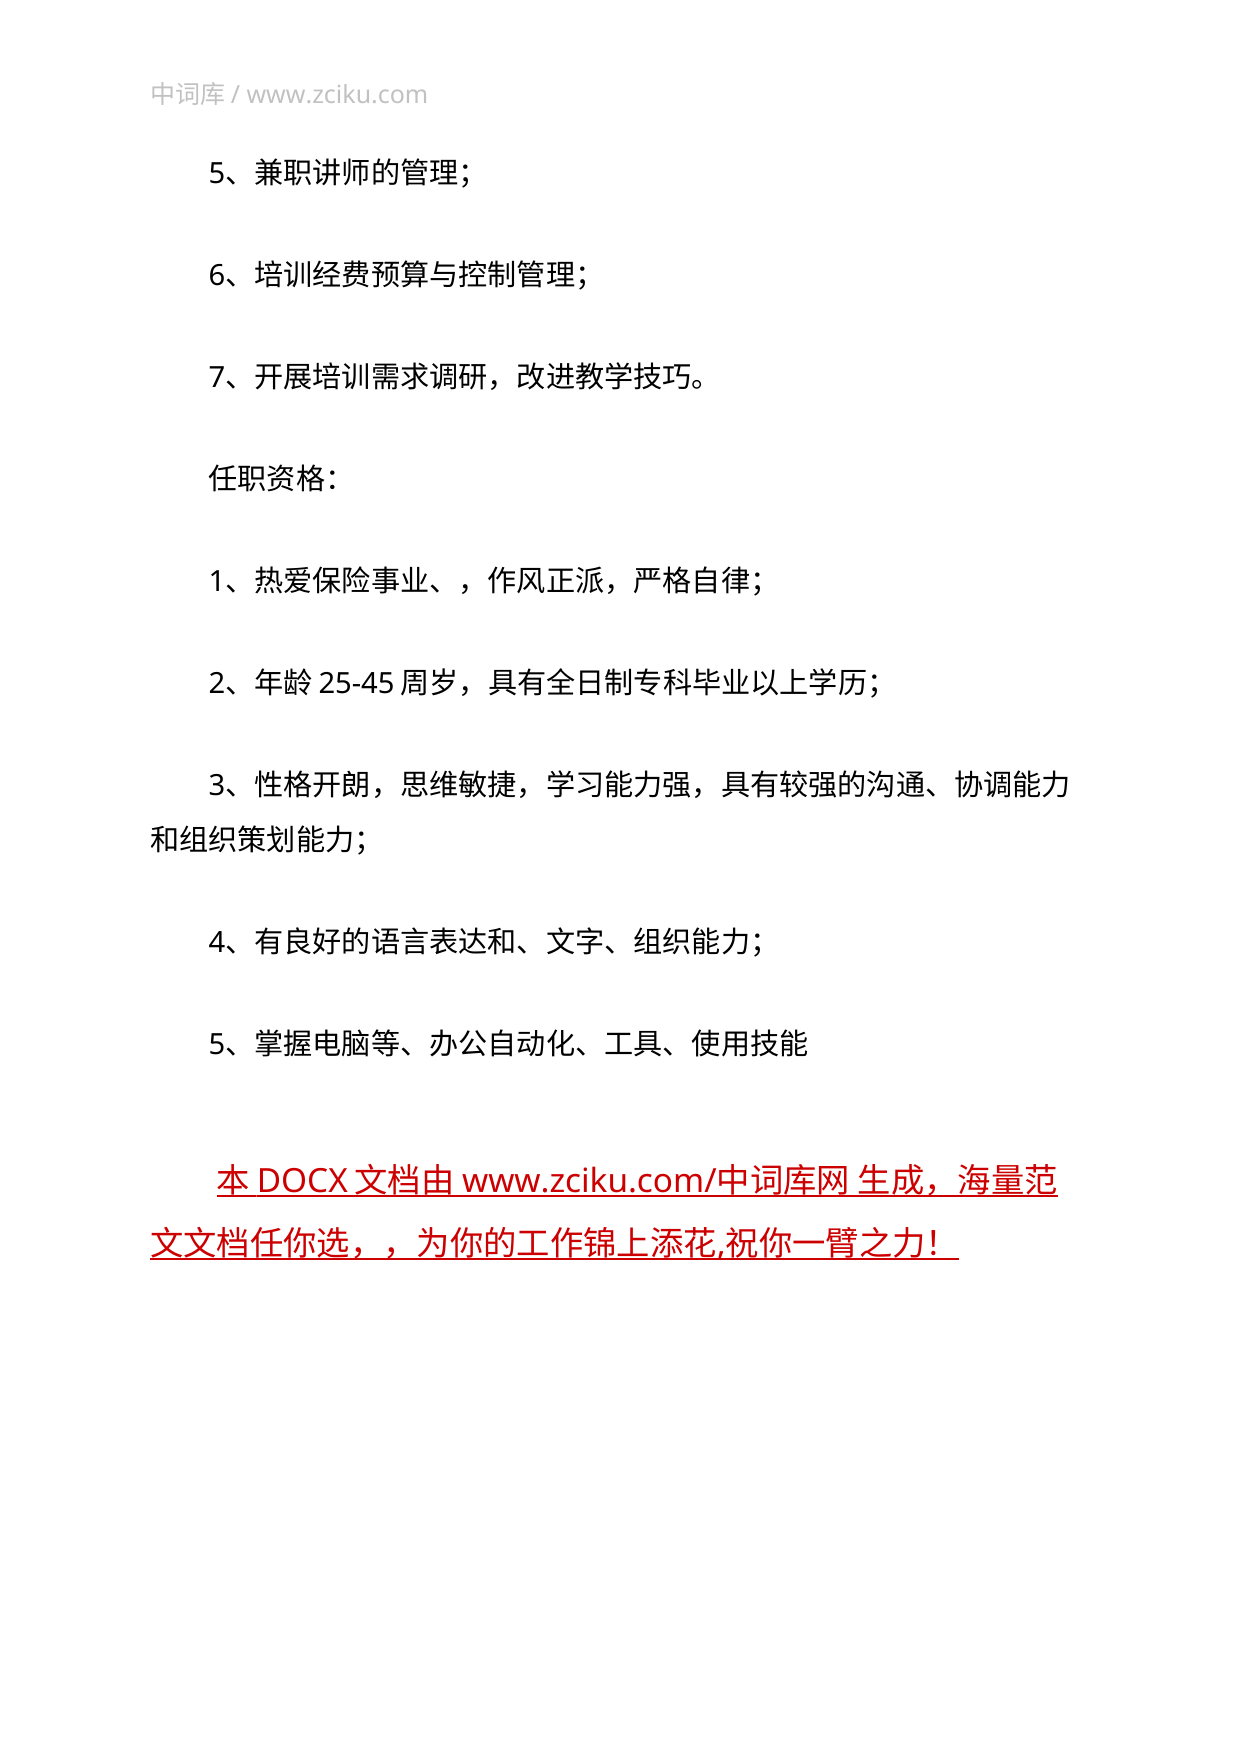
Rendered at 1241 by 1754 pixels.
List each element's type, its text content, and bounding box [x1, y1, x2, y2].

text 7、开展培训需求调研，改进教学技巧。 [150, 354, 1090, 396]
text 6、培训经费预算与控制管理； [150, 252, 1090, 294]
text 任职资格： [150, 456, 1090, 498]
text 本DOCX文档由 www.zciku.com/中词库网 生成，海量范文文档任你选，，为你的工作锦上添花,祝你一臂之力！ [150, 1154, 1090, 1265]
text 2、年龄25-45周岁，具有全日制专科毕业以上学历； [150, 660, 1090, 702]
text 4、有良好的语言表达和、文字、组织能力； [150, 918, 1090, 961]
text 5、掌握电脑等、办公自动化、工具、使用技能 [150, 1020, 1090, 1063]
text 5、兼职讲师的管理； [150, 150, 1090, 192]
text 3、性格开朗，思维敏捷，学习能力强，具有较强的沟通、协调能力和组织策划能力； [150, 762, 1090, 859]
text 1、热爱保险事业、，作风正派，严格自律； [150, 558, 1090, 600]
